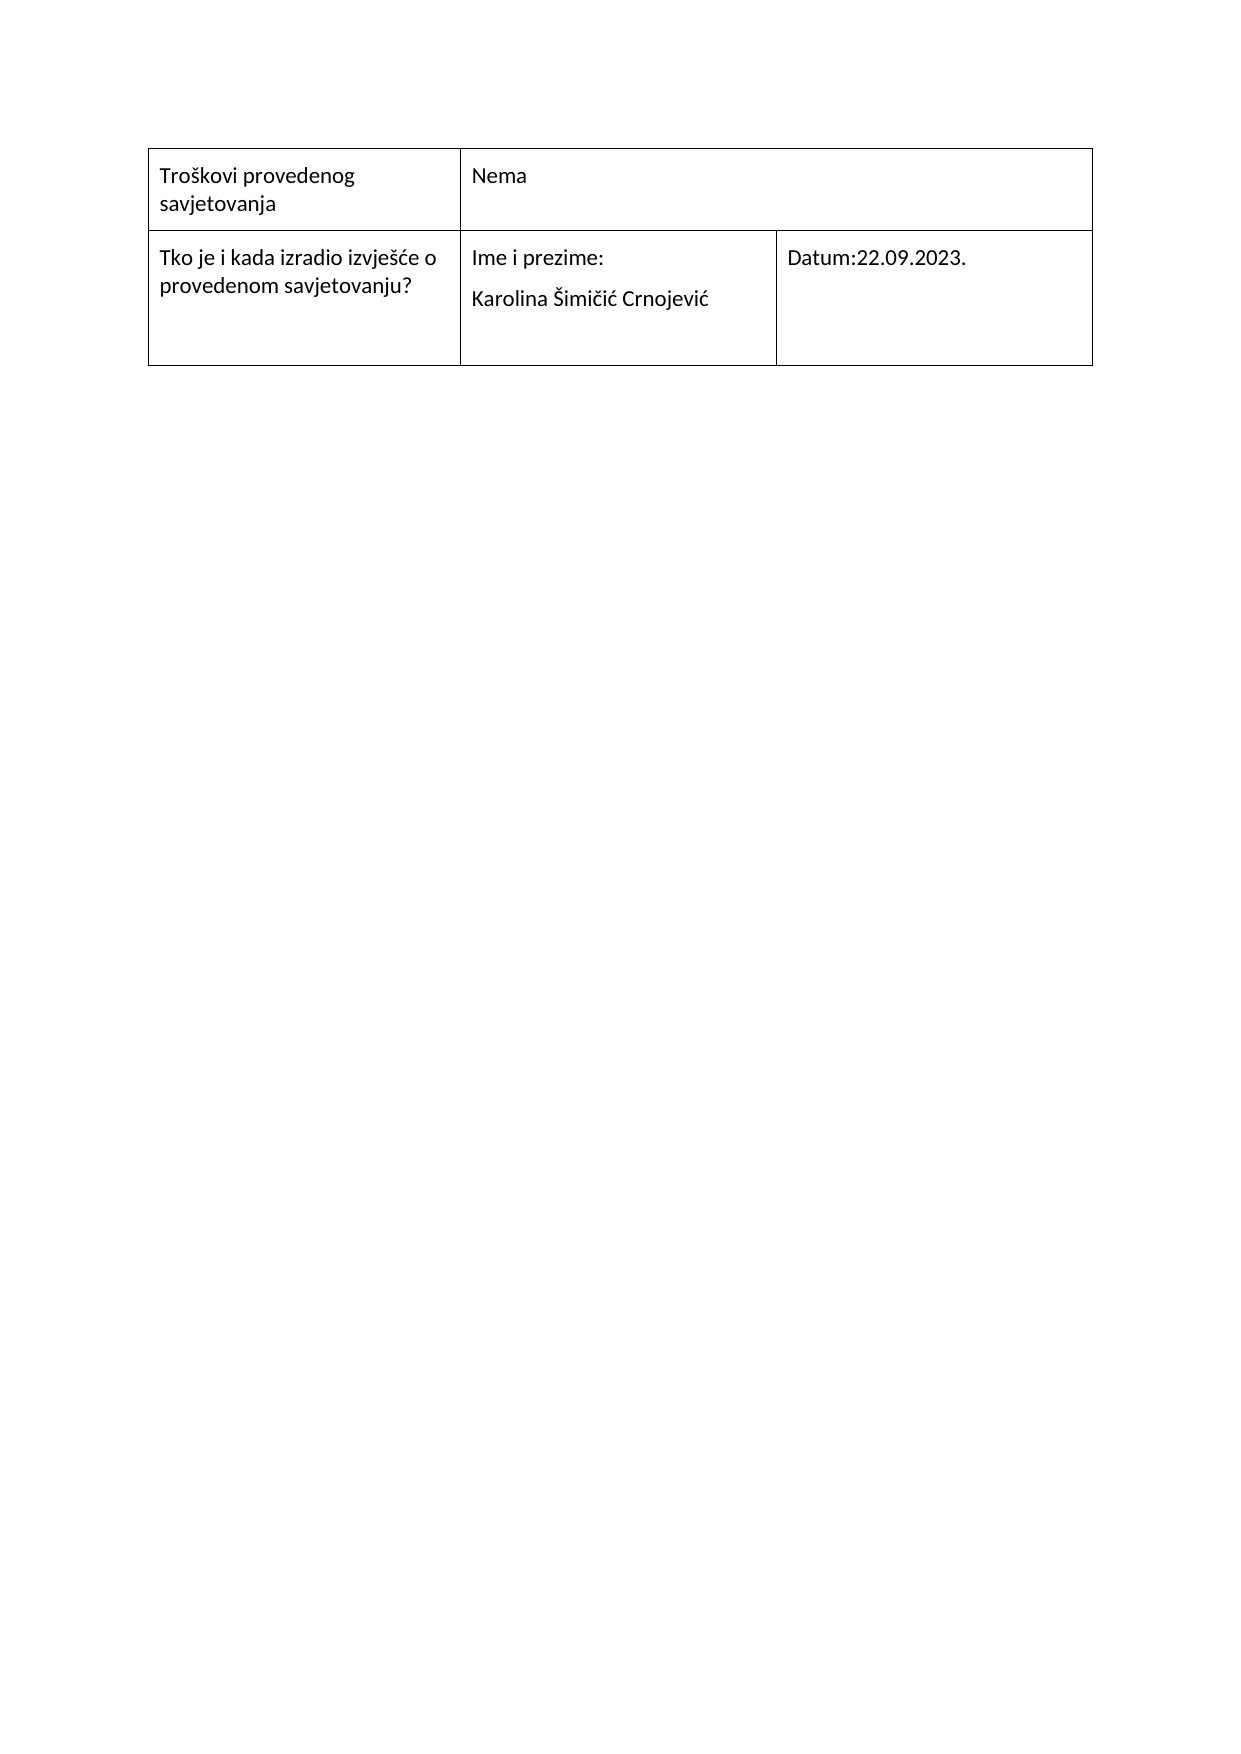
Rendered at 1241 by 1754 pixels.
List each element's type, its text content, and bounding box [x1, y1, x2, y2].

table_cell Datum:22.09.2023. [777, 231, 1092, 365]
table_cell Troškovi provedenog savjetovanja [149, 149, 460, 230]
table_cell Nema [461, 149, 1092, 230]
table_cell Tko je i kada izradio izvješće o provedenom savjetovanju? [149, 231, 460, 365]
table_cell Ime i prezime: Karolina Šimičić Crnojević [461, 231, 776, 365]
